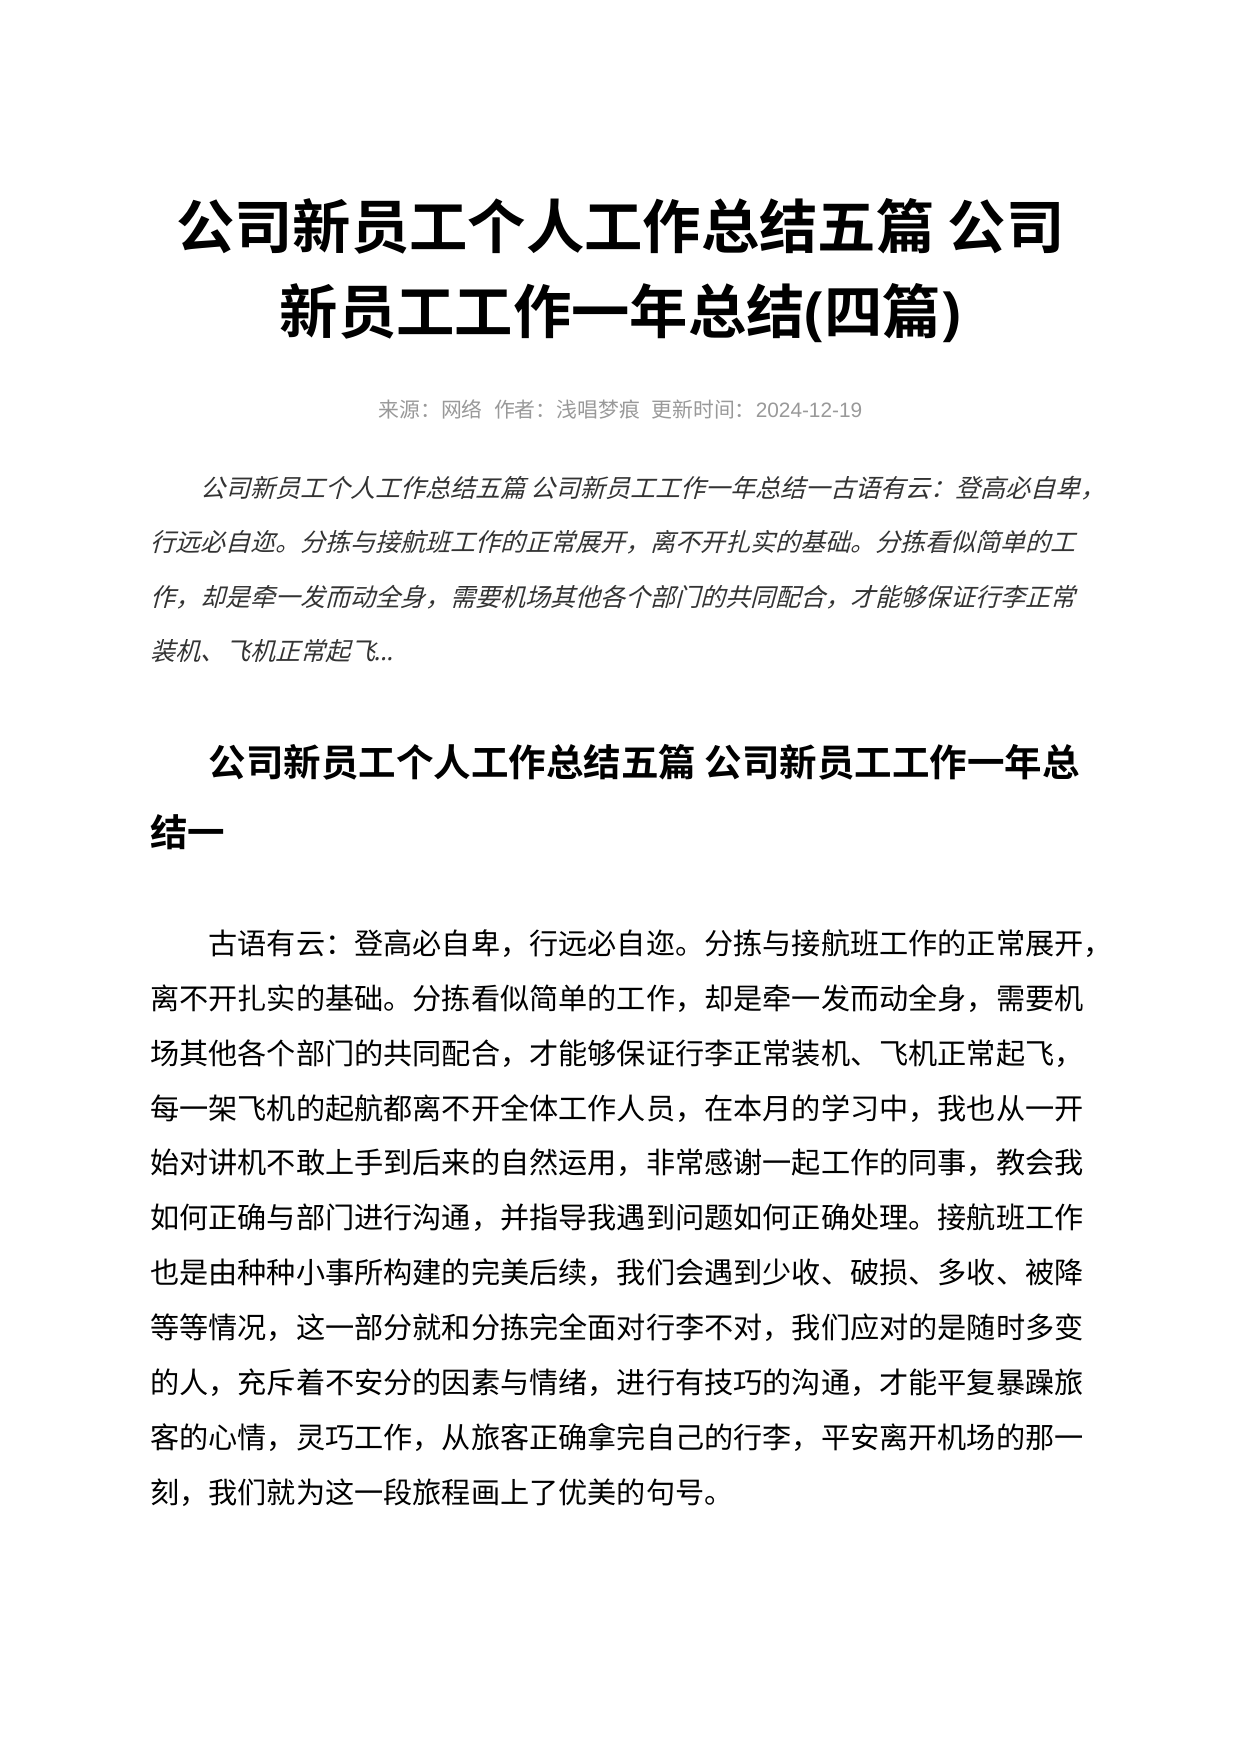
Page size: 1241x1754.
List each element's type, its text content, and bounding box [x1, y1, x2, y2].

text 公司新员工个人工作总结五篇 公司新员工工作一年总结一 [150, 733, 1090, 857]
text 古语有云：登高必自卑，行远必自迩。分拣与接航班工作的正常展开，离不开扎实的基础。分拣看似简单的工作，却是牵一发而动全身，需要机场其他各个部门的共同配合，才能够保证行李正常装机、飞机正常起飞，每一架飞机的起航都离不开全体工作人员，在本月的学习中，我也从一开始对讲机不敢上手到后来的自然运用，非常感谢一起工作的同事，教会我如何正确与部门进行沟通，并指导我遇到问题如何正确处理。接航班工作也是由种种小事所构建的完美后续，我们会遇到少收、破损、多收、被降等等情况，这一部分就和分拣完全面对行李不对，我们应对的是随时多变的人，充斥着不安分的因素与情绪，进行有技巧的沟通，才能平复暴躁旅客的心情，灵巧工作，从旅客正确拿完自己的行李，平安离开机场的那一刻，我们就为这一段旅程画上了优美的句号。 [150, 921, 1090, 1512]
text 公司新员工个人工作总结五篇 公司新员工工作一年总结一古语有云：登高必自卑，行远必自迩。分拣与接航班工作的正常展开，离不开扎实的基础。分拣看似简单的工作，却是牵一发而动全身，需要机场其他各个部门的共同配合，才能够保证行李正常装机、飞机正常起飞... [150, 468, 1090, 668]
subtitle 公司新员工个人工作总结五篇 公司新员工工作一年总结(四篇) [150, 181, 1090, 351]
text 来源：网络 作者：浅唱梦痕 更新时间：2024-12-19 [150, 397, 1090, 421]
